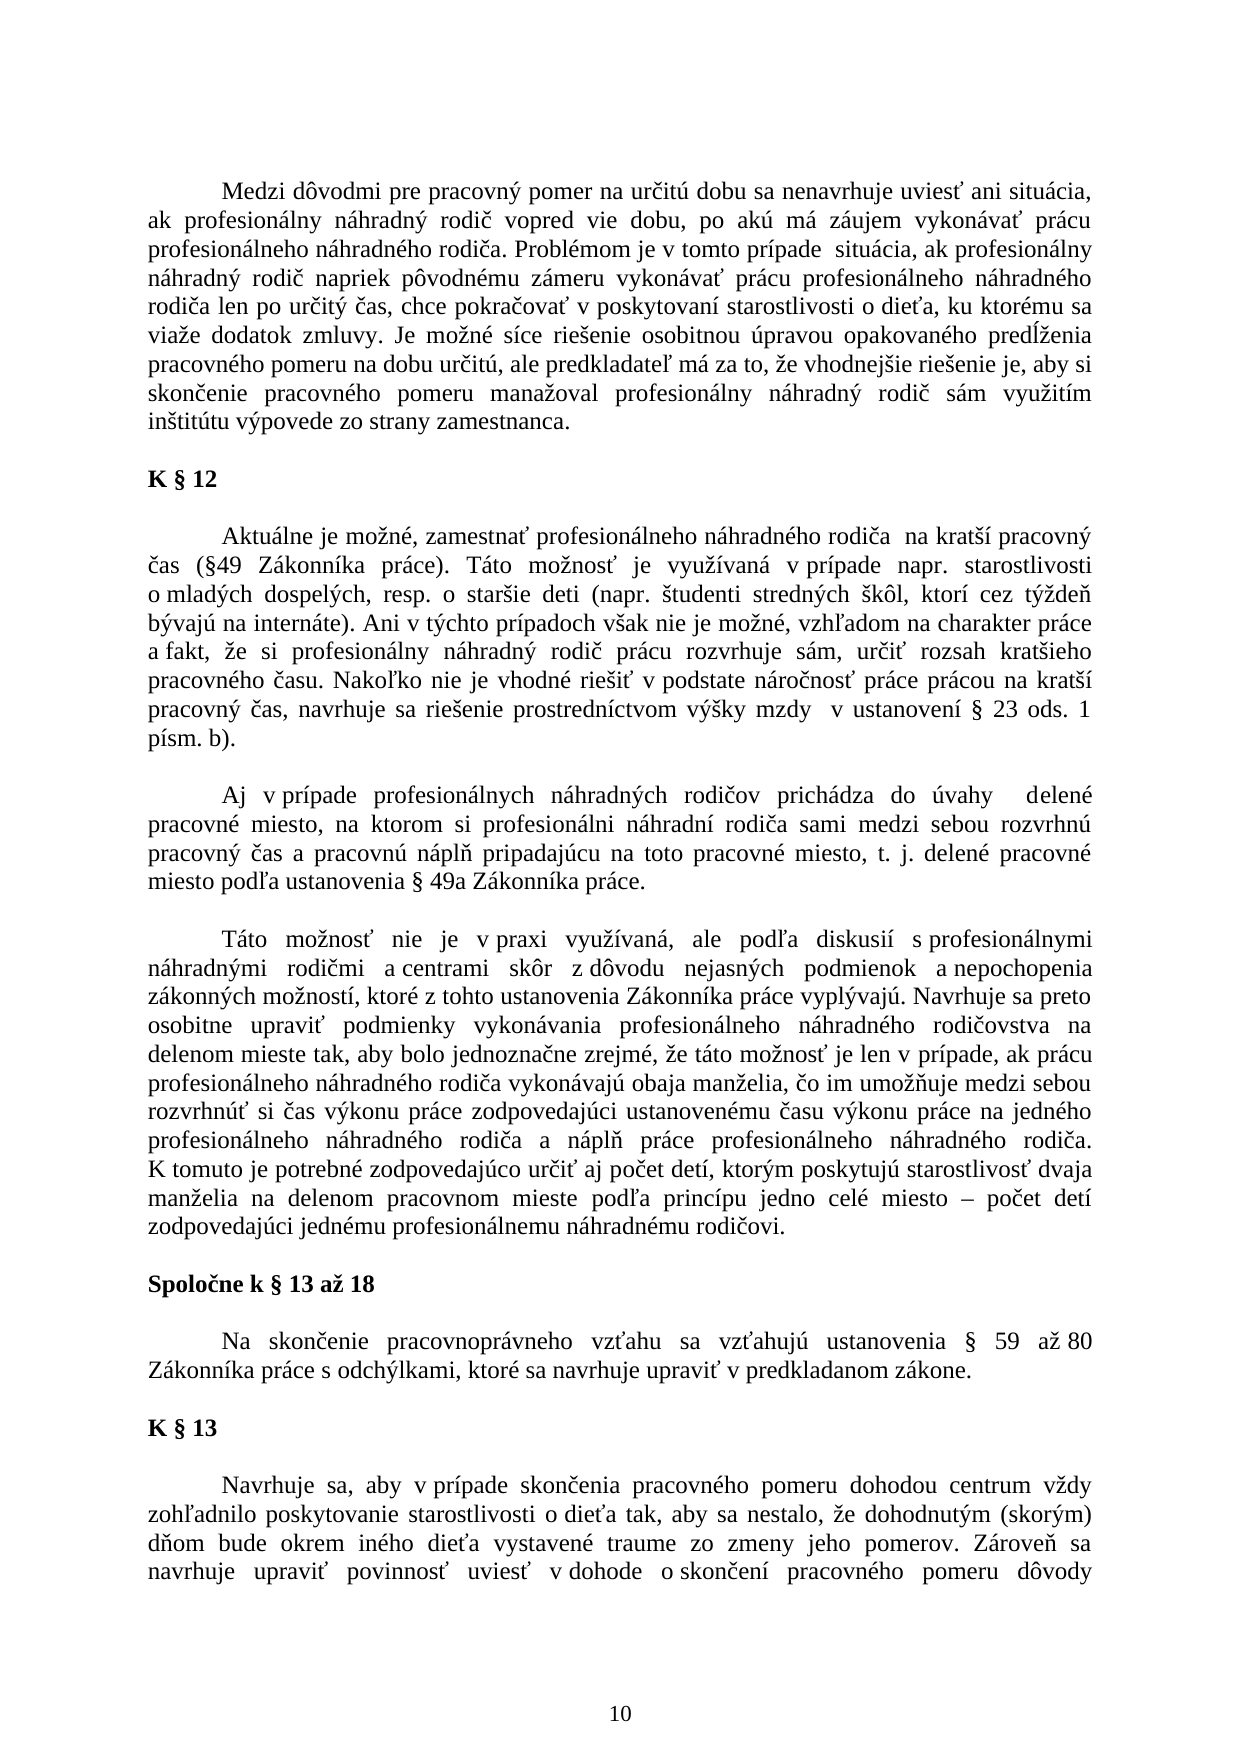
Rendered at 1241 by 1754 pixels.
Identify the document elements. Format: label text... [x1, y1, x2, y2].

text Aj v prípade profesionálnych náhradných rodičov prichádza do úvahy delené pracovné miesto, na ktorom si profesionálni náhradní rodiča sami medzi sebou rozvrhnú pracovný čas a pracovnú náplň pripadajúcu na toto pracovné miesto, t. j. delené pracovné miesto podľa ustanovenia § 49a Zákonníka práce. [148, 780, 1092, 895]
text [148, 1470, 1092, 1585]
text Táto možnosť nie je v praxi využívaná, ale podľa diskusií s profesionálnymi náhradnými rodičmi a centrami skôr z dôvodu nejasných podmienok a nepochopenia zákonných možností, ktoré z tohto ustanovenia Zákonníka práce vyplývajú. Navrhuje sa preto osobitne upraviť podmienky vykonávania profesionálneho náhradného rodičovstva na delenom mieste tak, aby bolo jednoznačne zrejmé, že táto možnosť je len v prípade, ak prácu profesionálneho náhradného rodiča vykonávajú obaja manželia, čo im umožňuje medzi sebou rozvrhnúť si čas výkonu práce zodpovedajúci ustanovenému času výkonu práce na jedného profesionálneho náhradného rodiča a náplň práce profesionálneho náhradného rodiča. K tomuto je potrebné zodpovedajúco určiť aj počet detí, ktorým poskytujú starostlivosť dvaja manželia na delenom pracovnom mieste podľa princípu jedno celé miesto – počet detí zodpovedajúci jednému profesionálnemu náhradnému rodičovi. [148, 924, 1092, 1240]
text K § 13 [148, 1413, 1092, 1441]
text K § 12 [148, 464, 1092, 493]
text Medzi dôvodmi pre pracovný pomer na určitú dobu sa nenavrhuje uviesť ani situácia, ak profesionálny náhradný rodič vopred vie dobu, po akú má záujem vykonávať prácu profesionálneho náhradného rodiča. Problémom je v tomto prípade situácia, ak profesionálny náhradný rodič napriek pôvodnému zámeru vykonávať prácu profesionálneho náhradného rodiča len po určitý čas, chce pokračovať v poskytovaní starostlivosti o dieťa, ku ktorému sa viaže dodatok zmluvy. Je možné síce riešenie osobitnou úpravou opakovaného predĺženia pracovného pomeru na dobu určitú, ale predkladateľ má za to, že vhodnejšie riešenie je, aby si skončenie pracovného pomeru manažoval profesionálny náhradný rodič sám využitím inštitútu výpovede zo strany zamestnanca. [148, 176, 1092, 435]
text Spoločne k § 13 až 18 [148, 1269, 1092, 1298]
text Aktuálne je možné, zamestnať profesionálneho náhradného rodiča na kratší pracovný čas (§49 Zákonníka práce). Táto možnosť je využívaná v prípade napr. starostlivosti o mladých dospelých, resp. o staršie deti (napr. študenti stredných škôl, ktorí cez týždeň bývajú na internáte). Ani v týchto prípadoch však nie je možné, vzhľadom na charakter práce a fakt, že si profesionálny náhradný rodič prácu rozvrhuje sám, určiť rozsah kratšieho pracovného času. Nakoľko nie je vhodné riešiť v podstate náročnosť práce prácou na kratší pracovný čas, navrhuje sa riešenie prostredníctvom výšky mzdy v ustanovení § 23 ods. 1 písm. b). [148, 521, 1092, 751]
text Na skončenie pracovnoprávneho vzťahu sa vzťahujú ustanovenia § 59 až 80 Zákonníka práce s odchýlkami, ktoré sa navrhuje upraviť v predkladanom zákone. [148, 1326, 1092, 1384]
